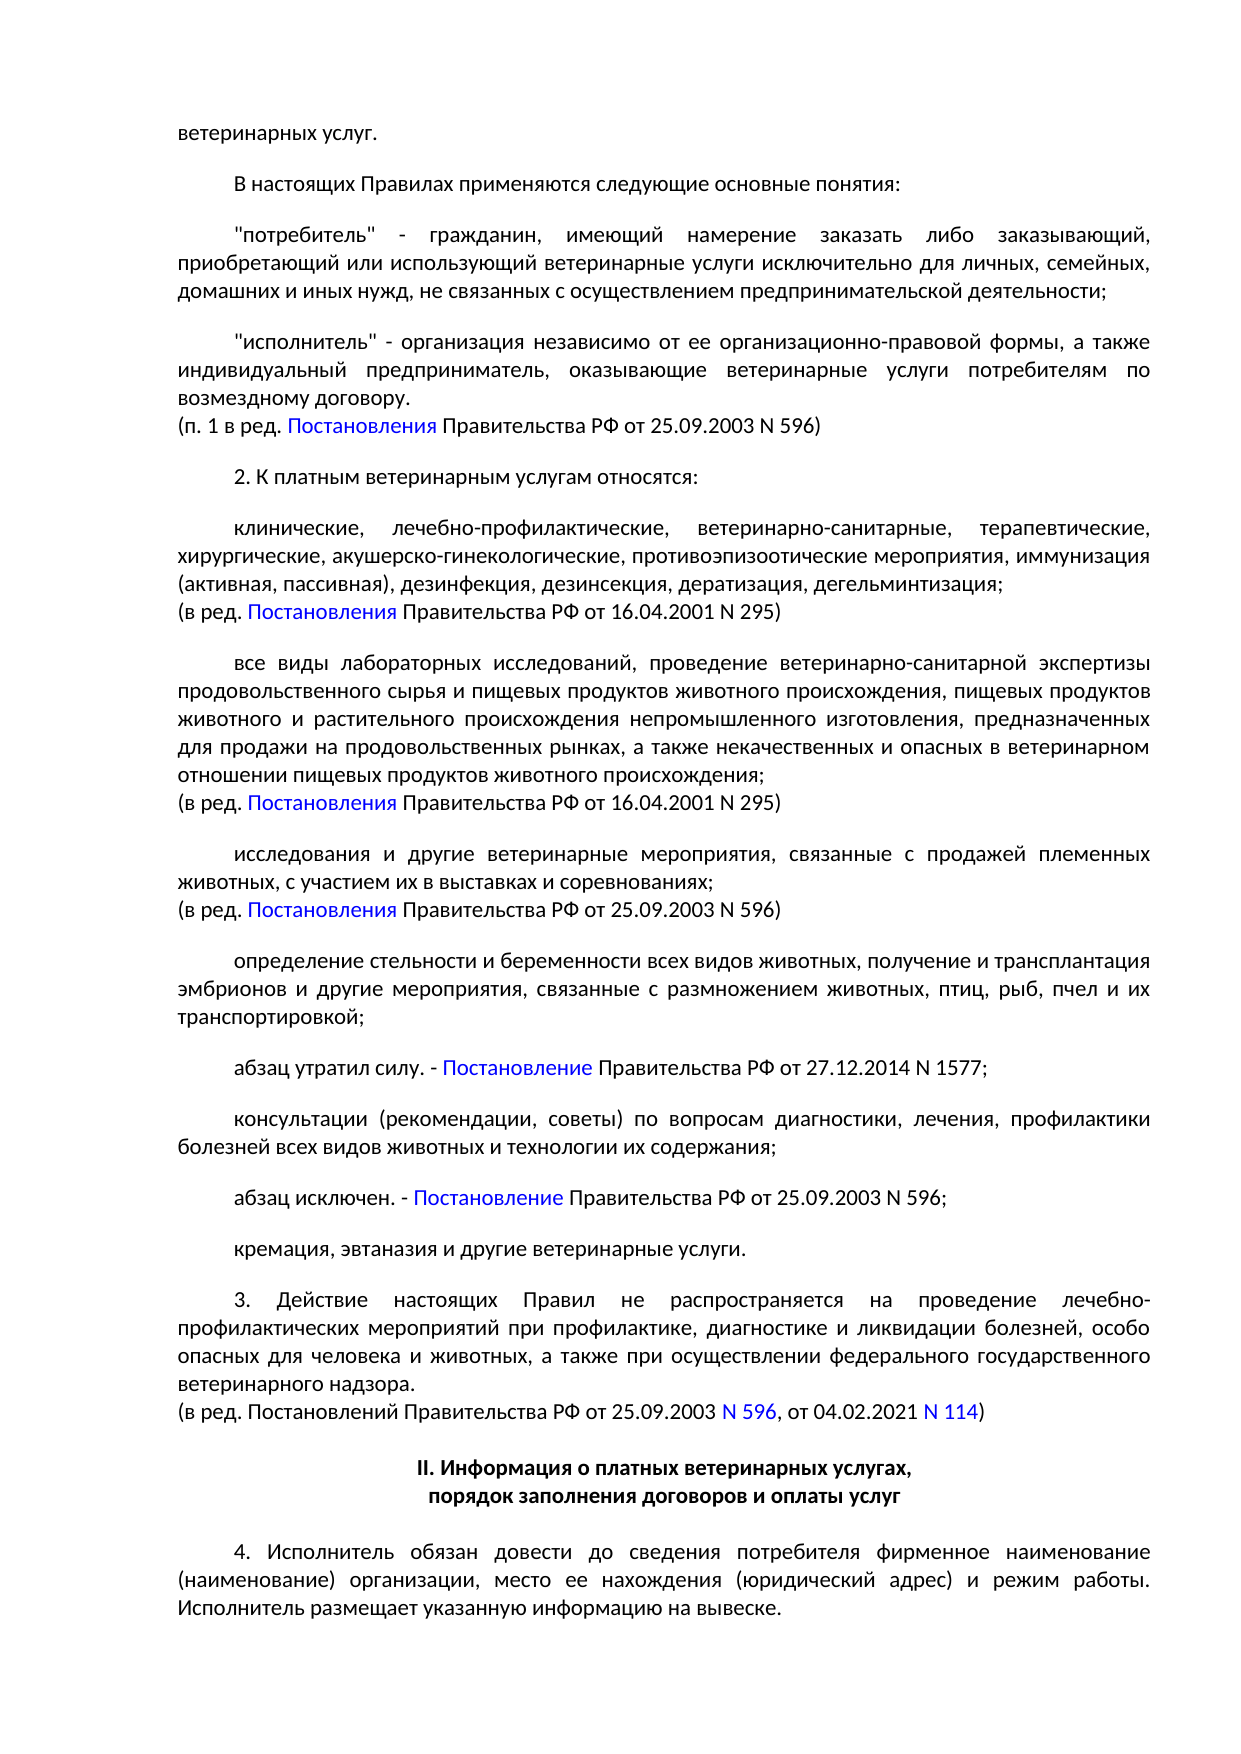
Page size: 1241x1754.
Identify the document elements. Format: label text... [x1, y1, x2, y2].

text кремация, эвтаназия и другие ветеринарные услуги. [177, 1234, 1152, 1262]
text 3. Действие настоящих Правил не распространяется на проведение лечебно-профилактических мероприятий при профилактике, диагностике и ликвидации болезней, особо опасных для человека и животных, а также при осуществлении федерального государственного ветеринарного надзора. [177, 1285, 1152, 1397]
text (в ред. Постановления Правительства РФ от 25.09.2003 N 596) [177, 895, 1152, 923]
text (в ред. Постановлений Правительства РФ от 25.09.2003 N 596, от 04.02.2021 N 114) [177, 1397, 1152, 1425]
text 2. К платным ветеринарным услугам относятся: [177, 462, 1152, 490]
text "потребитель" - гражданин, имеющий намерение заказать либо заказывающий, приобретающий или использующий ветеринарные услуги исключительно для личных, семейных, домашних и иных нужд, не связанных с осуществлением предпринимательской деятельности; [177, 220, 1152, 304]
text все виды лабораторных исследований, проведение ветеринарно-санитарной экспертизы продовольственного сырья и пищевых продуктов животного происхождения, пищевых продуктов животного и растительного происхождения непромышленного изготовления, предназначенных для продажи на продовольственных рынках, а также некачественных и опасных в ветеринарном отношении пищевых продуктов животного происхождения; [177, 648, 1152, 788]
text абзац утратил силу. - Постановление Правительства РФ от 27.12.2014 N 1577; [177, 1053, 1152, 1081]
text (п. 1 в ред. Постановления Правительства РФ от 25.09.2003 N 596) [177, 411, 1152, 439]
title II. Информация о платных ветеринарных услугах, [177, 1453, 1152, 1481]
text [177, 118, 1152, 146]
text (в ред. Постановления Правительства РФ от 16.04.2001 N 295) [177, 597, 1152, 625]
title порядок заполнения договоров и оплаты услуг [177, 1481, 1152, 1509]
text клинические, лечебно-профилактические, ветеринарно-санитарные, терапевтические, хирургические, акушерско-гинекологические, противоэпизоотические мероприятия, иммунизация (активная, пассивная), дезинфекция, дезинсекция, дератизация, дегельминтизация; [177, 513, 1152, 597]
text определение стельности и беременности всех видов животных, получение и трансплантация эмбрионов и другие мероприятия, связанные с размножением животных, птиц, рыб, пчел и их транспортировкой; [177, 946, 1152, 1030]
text 4. Исполнитель обязан довести до сведения потребителя фирменное наименование (наименование) организации, место ее нахождения (юридический адрес) и режим работы. Исполнитель размещает указанную информацию на вывеске. [177, 1537, 1152, 1621]
text абзац исключен. - Постановление Правительства РФ от 25.09.2003 N 596; [177, 1183, 1152, 1211]
text исследования и другие ветеринарные мероприятия, связанные с продажей племенных животных, с участием их в выставках и соревнованиях; [177, 839, 1152, 895]
text консультации (рекомендации, советы) по вопросам диагностики, лечения, профилактики болезней всех видов животных и технологии их содержания; [177, 1104, 1152, 1160]
text (в ред. Постановления Правительства РФ от 16.04.2001 N 295) [177, 788, 1152, 816]
text "исполнитель" - организация независимо от ее организационно-правовой формы, а также индивидуальный предприниматель, оказывающие ветеринарные услуги потребителям по возмездному договору. [177, 327, 1152, 411]
text В настоящих Правилах применяются следующие основные понятия: [177, 169, 1152, 197]
